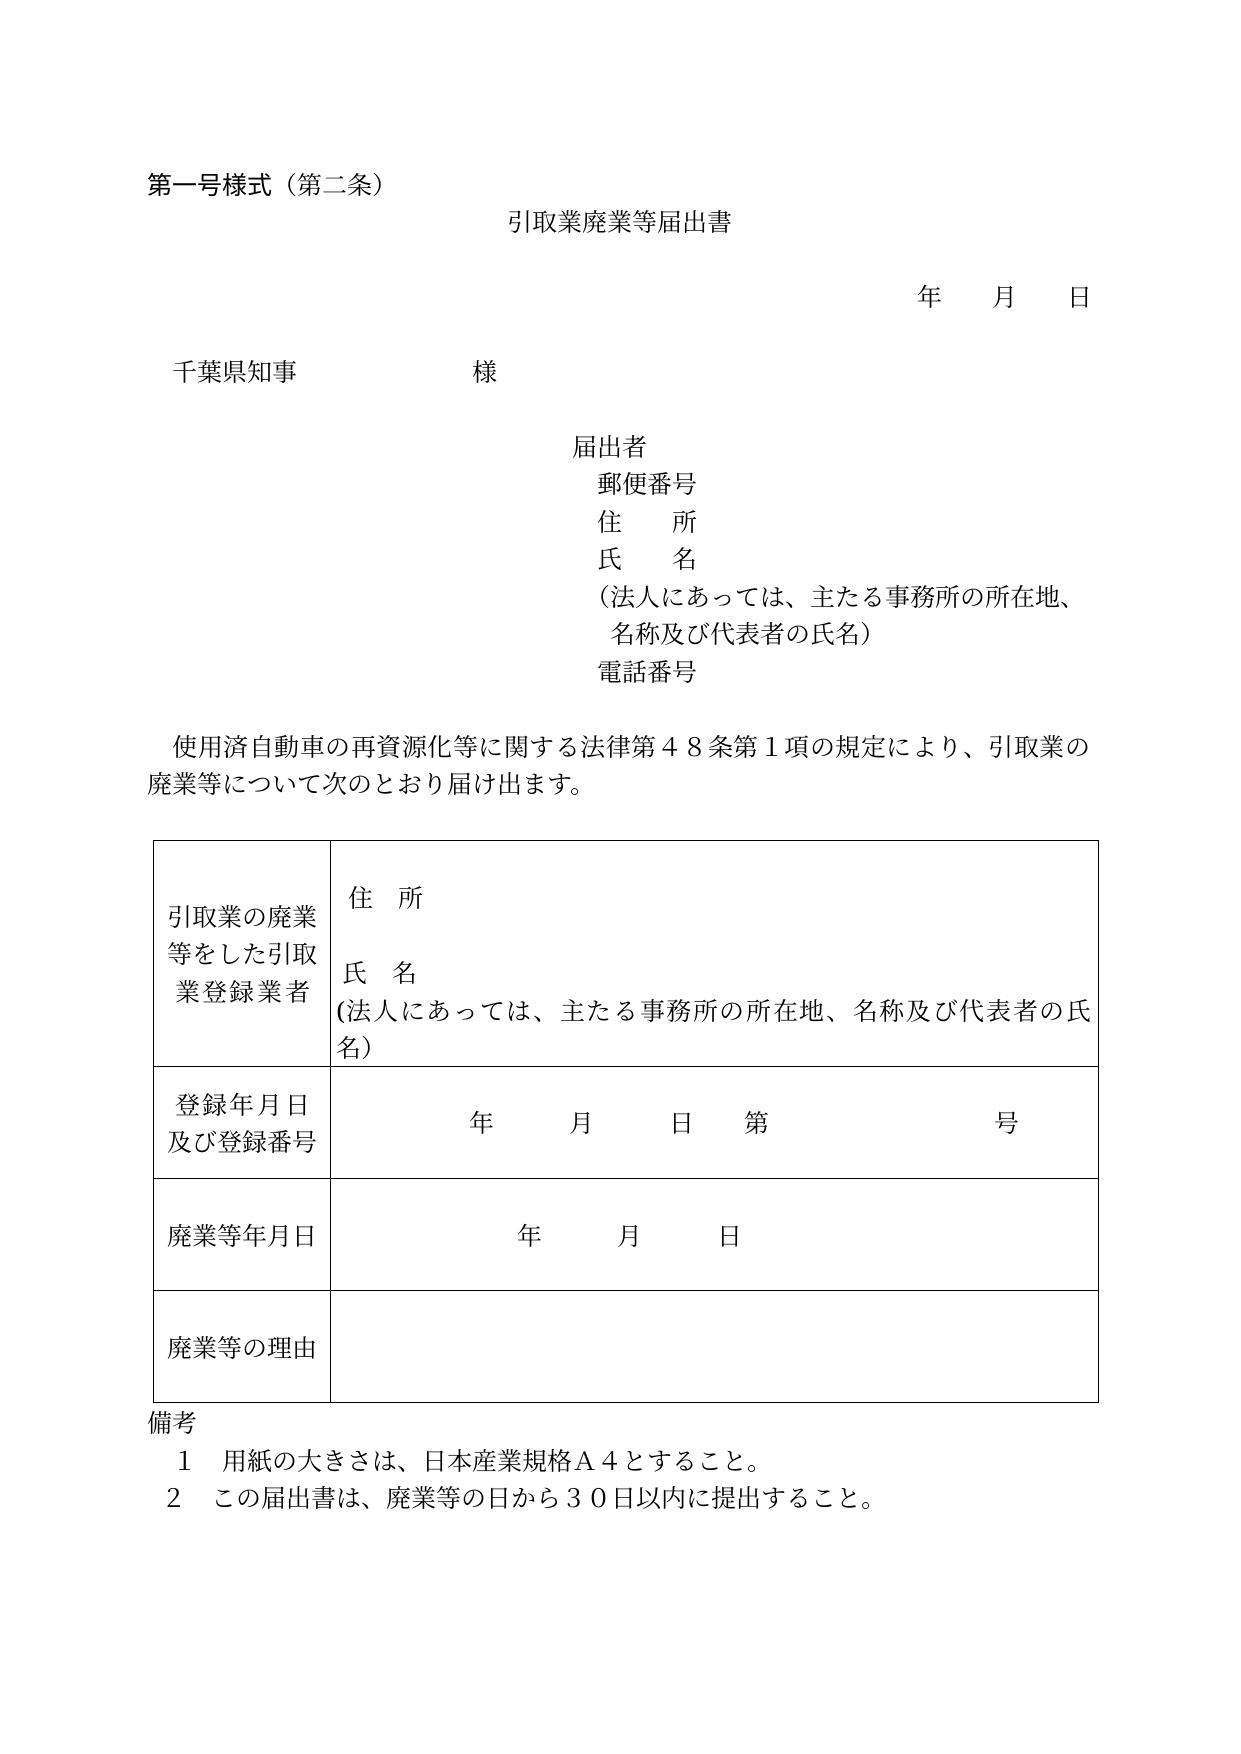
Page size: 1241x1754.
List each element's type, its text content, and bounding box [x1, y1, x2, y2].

table_cell 年 月 日 第 号 [331, 1067, 1098, 1178]
text ２ この届出書は、廃業等の日から３０日以内に提出すること。 [148, 1478, 1092, 1516]
table_cell 廃業等の理由 [154, 1291, 330, 1402]
text 備考 [148, 1403, 1092, 1441]
text 使用済自動車の再資源化等に関する法律第４８条第１項の規定により、引取業の廃業等について次のとおり届け出ます。 [148, 727, 1092, 802]
text 郵便番号 [148, 464, 1092, 502]
text 年 月 日 [148, 277, 1092, 314]
text 第一号様式（第二条） [148, 164, 1092, 202]
table_header 引取業の廃業 等をした引取 業登録業者 [154, 841, 330, 1066]
table_cell [331, 1291, 1098, 1402]
table_header 住 所 氏 名 (法人にあっては、主たる事務所の所在地、名称及び代表者の氏名） [331, 841, 1098, 1066]
table_cell 登録年月日 及び登録番号 [154, 1067, 330, 1178]
text 氏 名 [148, 539, 1092, 577]
text 千葉県知事 様 [148, 352, 1092, 389]
text 届出者 [148, 427, 1092, 464]
text （法人にあっては、主たる事務所の所在地、 [148, 577, 1092, 614]
text 電話番号 [148, 652, 1092, 689]
text １ 用紙の大きさは、日本産業規格Ａ４とすること。 [148, 1441, 1092, 1478]
text 住 所 [148, 502, 1092, 539]
table_cell 廃業等年月日 [154, 1179, 330, 1290]
text 名称及び代表者の氏名） [148, 614, 1092, 652]
text 引取業廃業等届出書 [148, 202, 1092, 239]
table_cell 年 月 日 [331, 1179, 1098, 1290]
